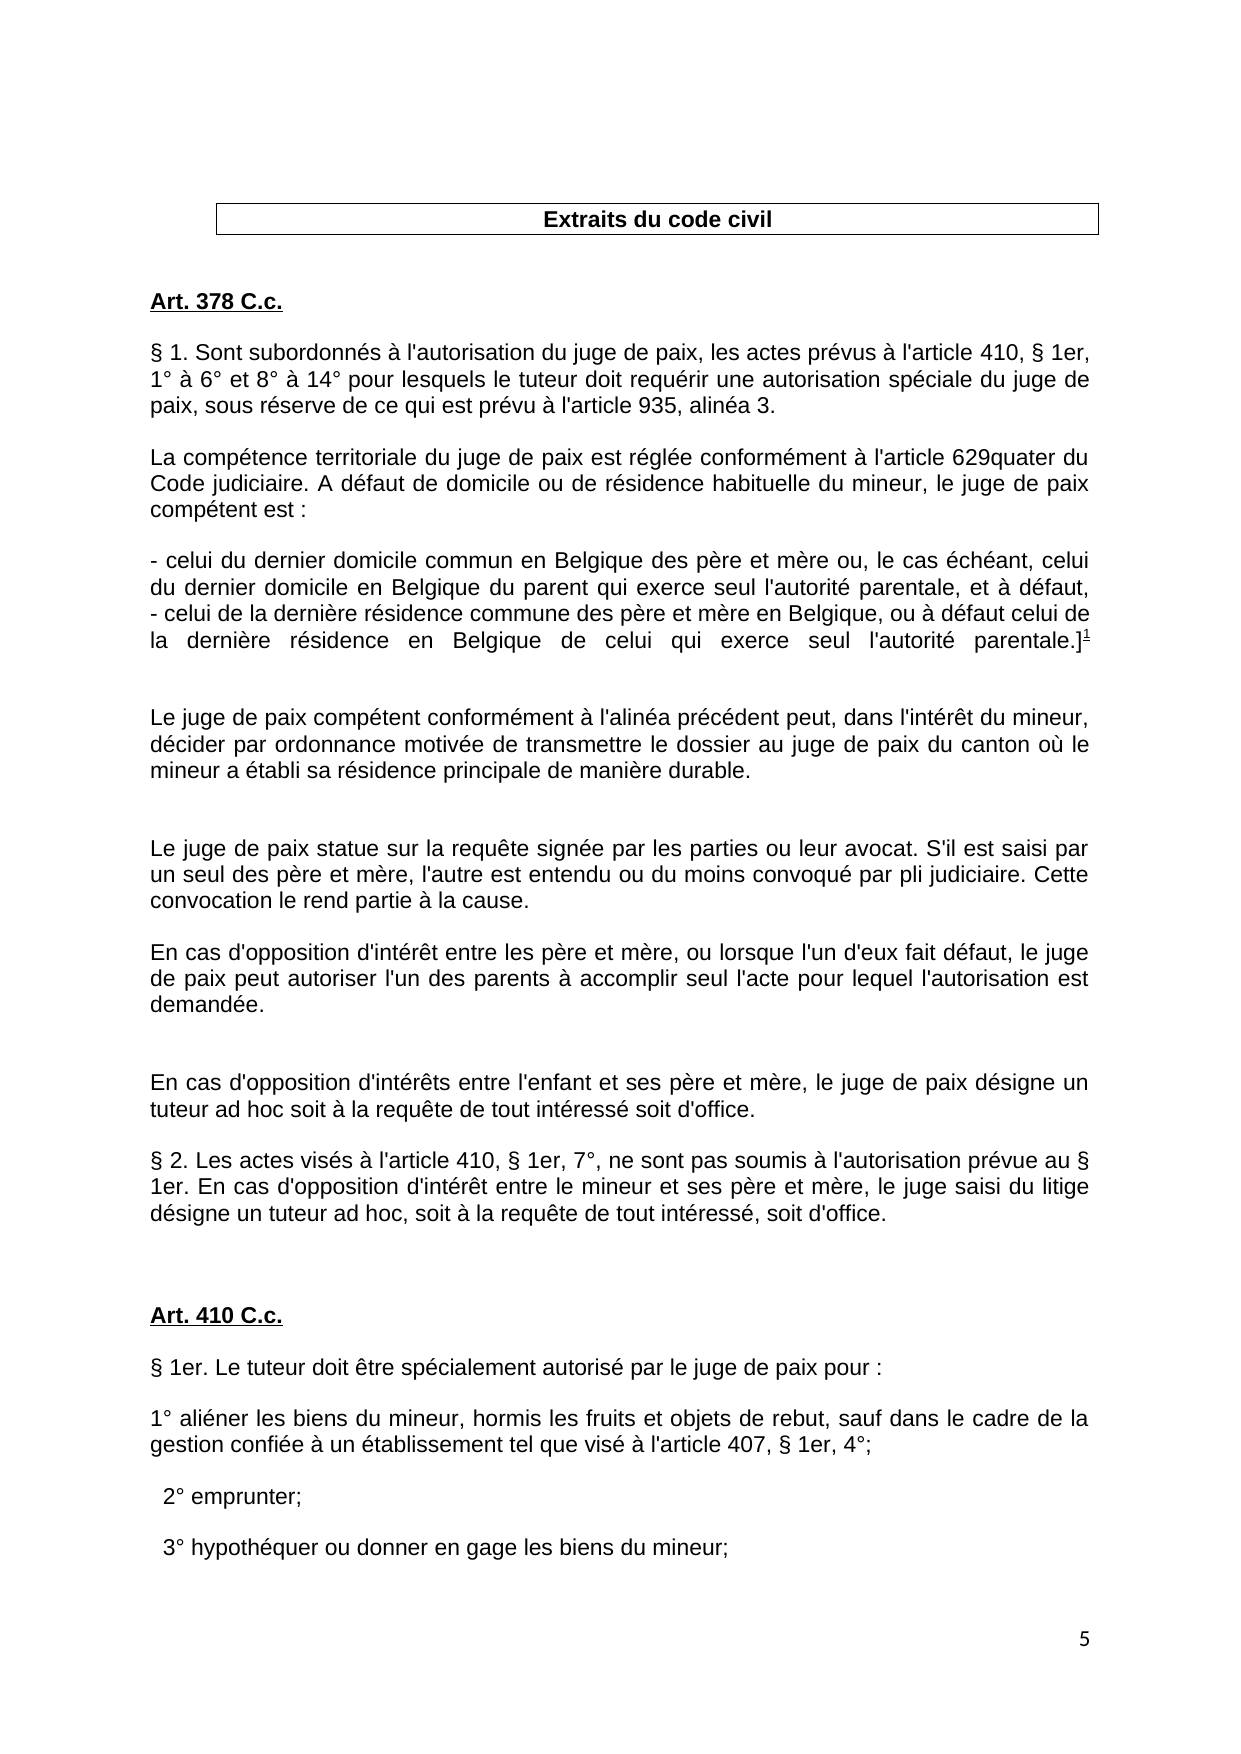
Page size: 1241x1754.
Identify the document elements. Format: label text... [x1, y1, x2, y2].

text En cas d'opposition d'intérêts entre l'enfant et ses père et mère, le juge de paix désigne un tuteur ad hoc soit à la requête de tout intéressé soit d'office. [150, 1043, 1090, 1122]
text La compétence territoriale du juge de paix est réglée conformément à l'article 629quater du Code judiciaire. A défaut de domicile ou de résidence habituelle du mineur, le juge de paix compétent est : [150, 443, 1090, 522]
text § 2. Les actes visés à l'article 410, § 1er, 7°, ne sont pas soumis à l'autorisation prévue au § 1er. En cas d'opposition d'intérêt entre le mineur et ses père et mère, le juge saisi du litige désigne un tuteur ad hoc, soit à la requête de tout intéressé, soit d'office. [150, 1147, 1090, 1226]
text Art. 378 C.c. [150, 288, 1090, 314]
text Art. 410 C.c. [150, 1302, 1090, 1329]
text En cas d'opposition d'intérêt entre les père et mère, ou lorsque l'un d'eux fait défaut, le juge de paix peut autoriser l'un des parents à accomplir seul l'acte pour lequel l'autorisation est demandée. [150, 939, 1090, 1018]
text 1° aliéner les biens du mineur, hormis les fruits et objets de rebut, sauf dans le cadre de la gestion confiée à un établissement tel que visé à l'article 407, § 1er, 4°; [150, 1405, 1090, 1458]
text Le juge de paix compétent conformément à l'alinéa précédent peut, dans l'intérêt du mineur, décider par ordonnance motivée de transmettre le dossier au juge de paix du canton où le mineur a établi sa résidence principale de manière durable. [150, 704, 1090, 783]
list Extraits du code civil [217, 204, 1098, 234]
text Le juge de paix statue sur la requête signée par les parties ou leur avocat. S'il est saisi par un seul des père et mère, l'autre est entendu ou du moins convoqué par pli judiciaire. Cette convocation le rend partie à la cause. [150, 808, 1090, 914]
text 2° emprunter; [150, 1483, 1090, 1509]
text § 1er. Le tuteur doit être spécialement autorisé par le juge de paix pour : [150, 1354, 1090, 1380]
text - celui du dernier domicile commun en Belgique des père et mère ou, le cas échéant, celui du dernier domicile en Belgique du parent qui exerce seul l'autorité parentale, et à défaut, - celui de la dernière résidence commune des père et mère en Belgique, ou à défaut celui de la dernière résidence en Belgique de celui qui exerce seul l'autorité parentale.]1 [150, 547, 1090, 679]
text 3° hypothéquer ou donner en gage les biens du mineur; [150, 1534, 1090, 1560]
text § 1. Sont subordonnés à l'autorisation du juge de paix, les actes prévus à l'article 410, § 1er, 1° à 6° et 8° à 14° pour lesquels le tuteur doit requérir une autorisation spéciale du juge de paix, sous réserve de ce qui est prévu à l'article 935, alinéa 3. [150, 339, 1090, 418]
